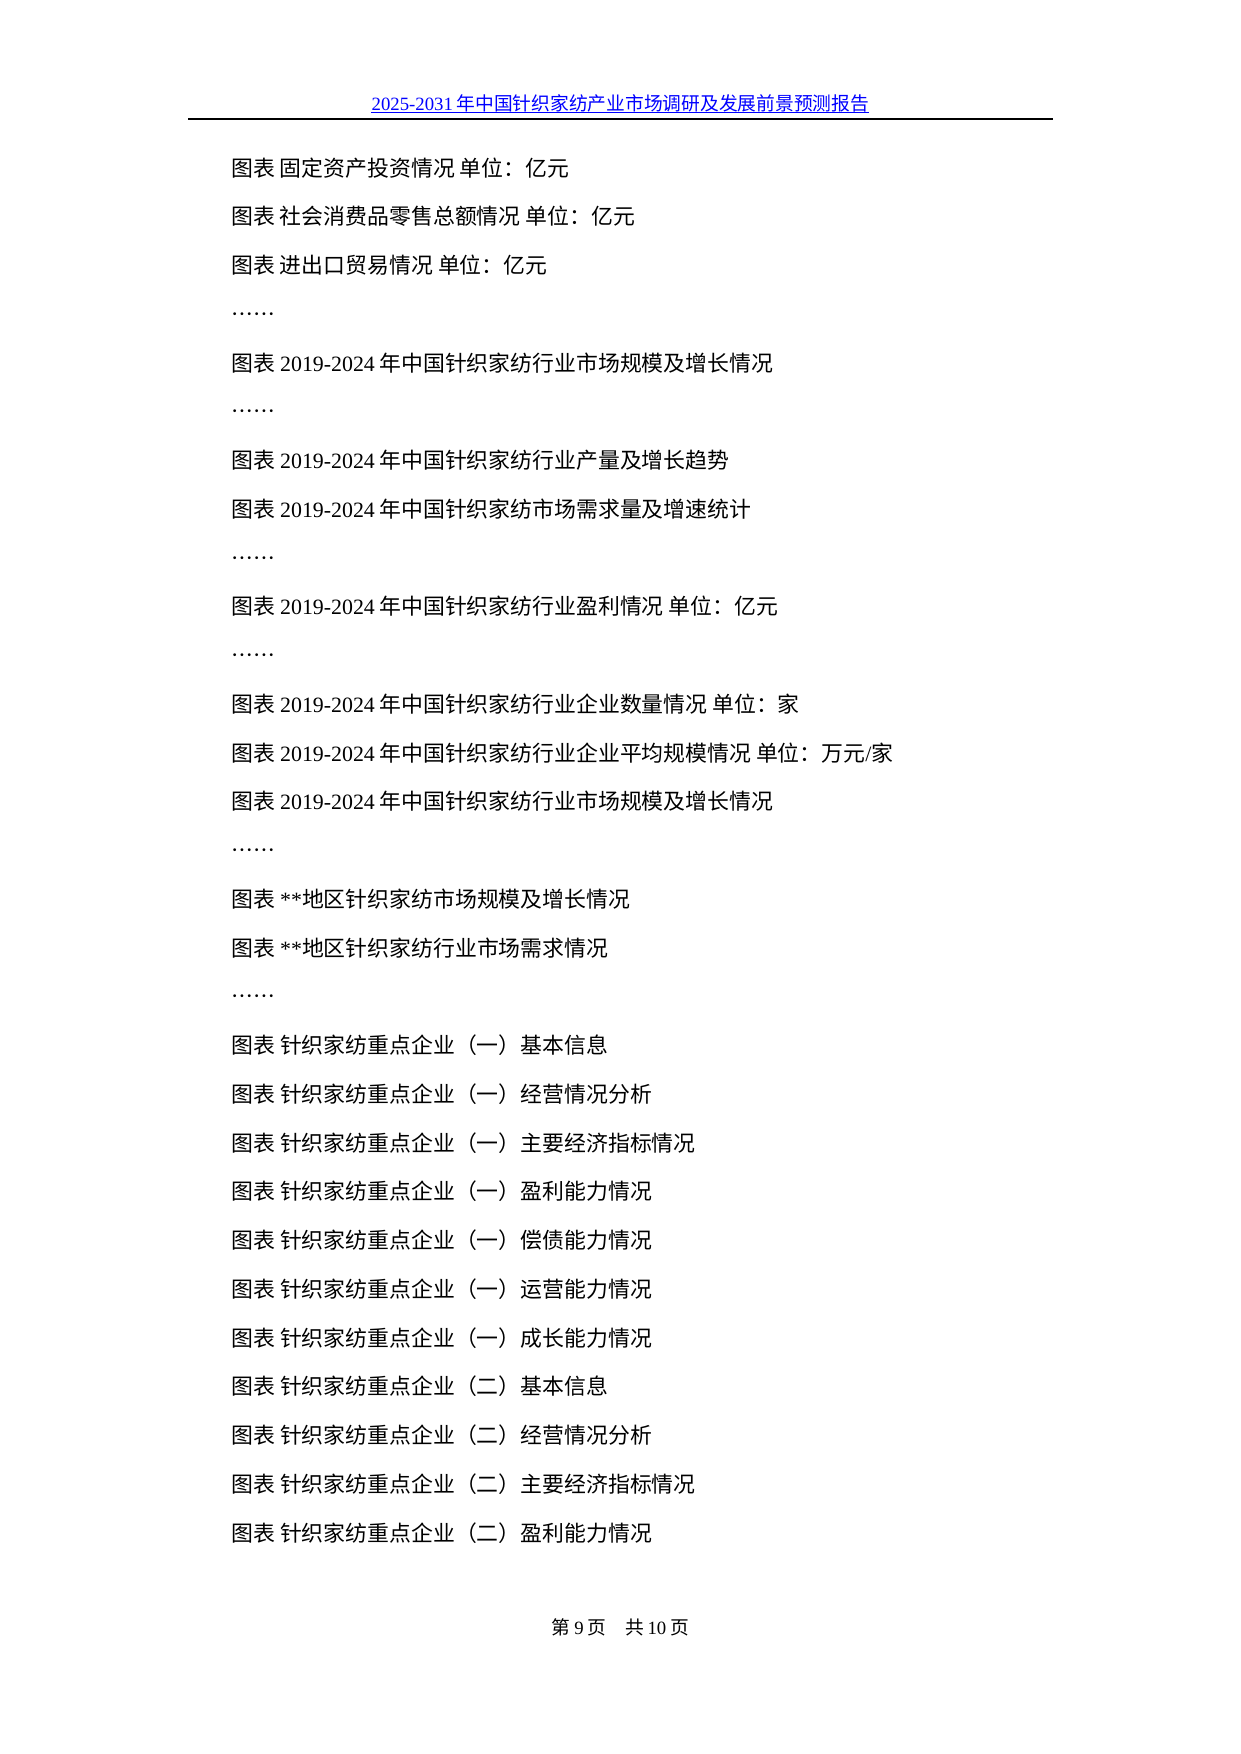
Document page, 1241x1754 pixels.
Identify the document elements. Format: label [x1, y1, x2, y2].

text [187, 150, 1053, 1548]
